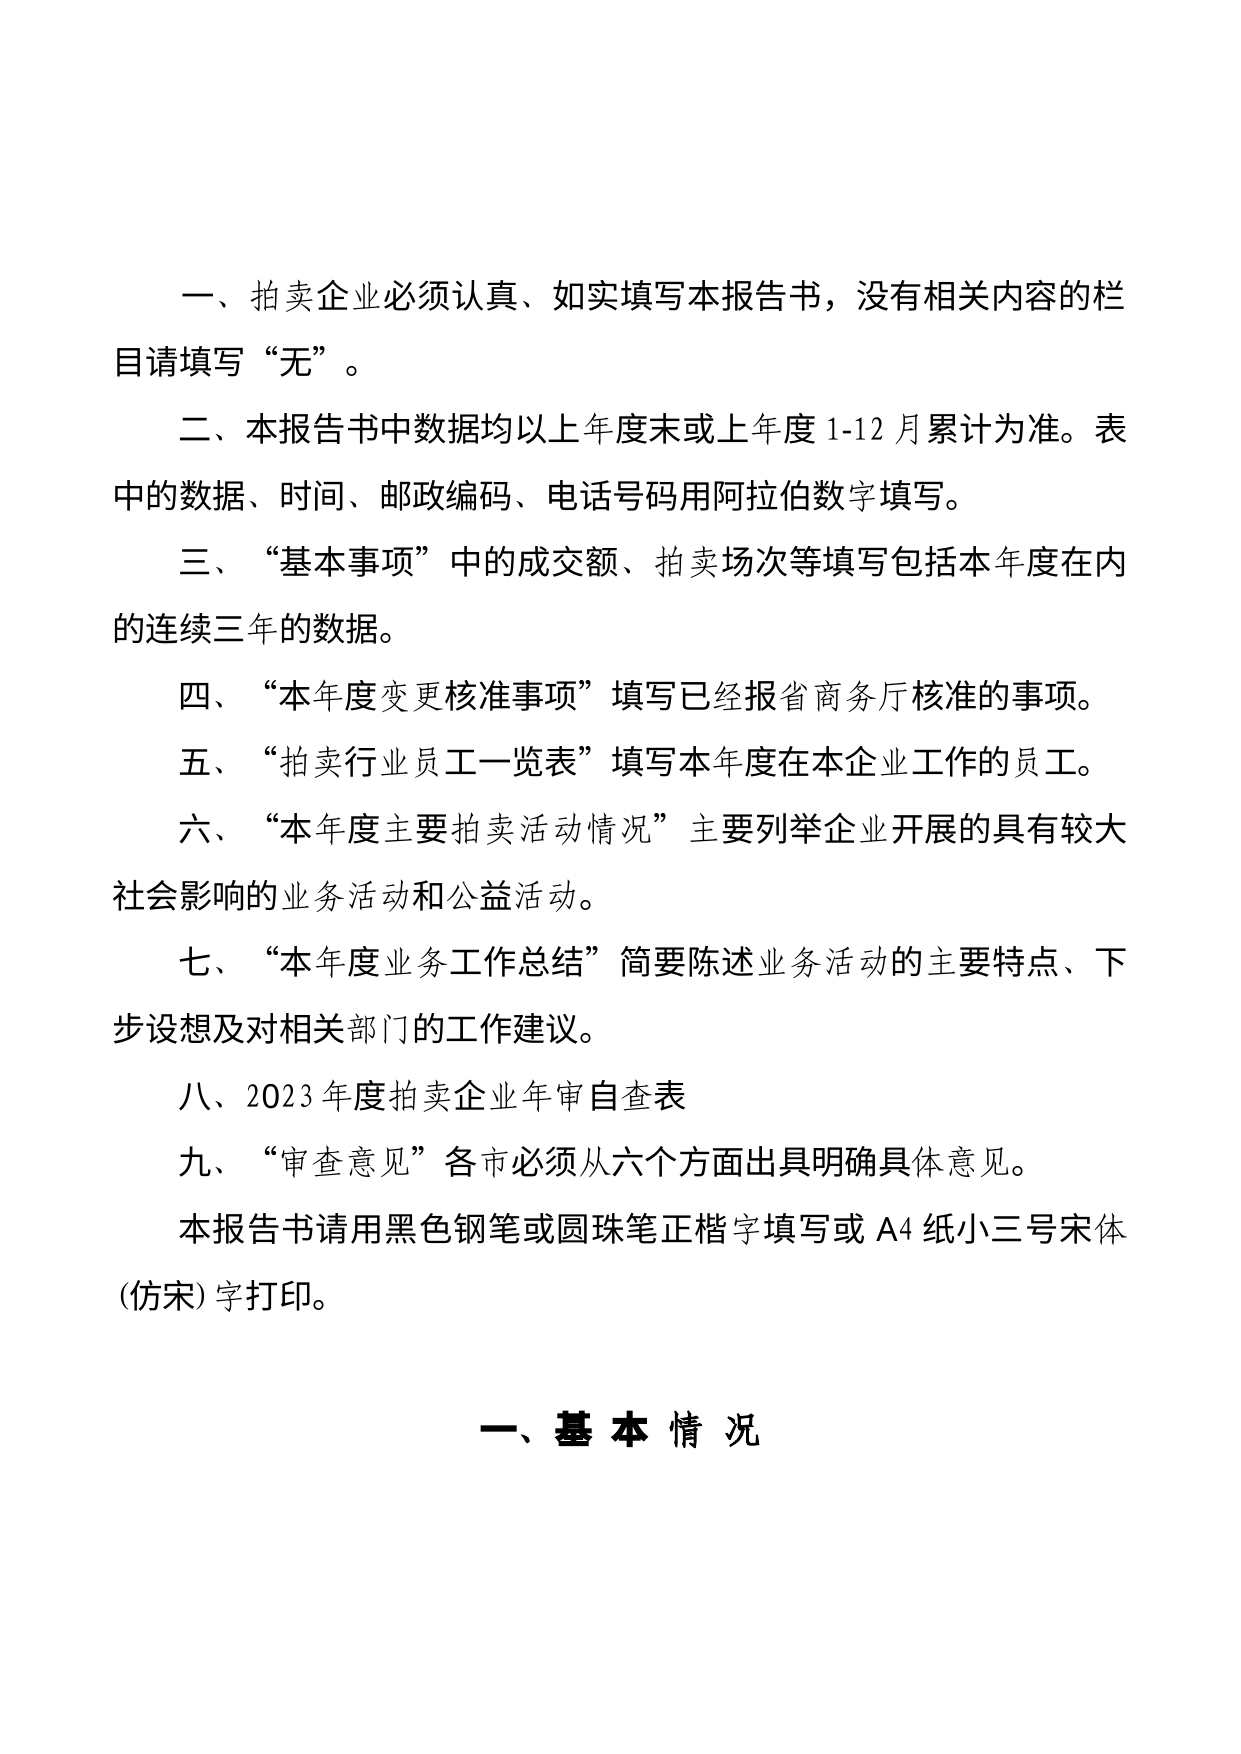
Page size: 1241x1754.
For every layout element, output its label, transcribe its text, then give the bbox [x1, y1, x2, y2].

text 五、“拍卖行业员工一览表”填写本年度在本企业工作的员工。 [112, 727, 1128, 794]
text 七、“本年度业务工作总结”简要陈述业务活动的主要特点、下步设想及对相关部门的工作建议。 [112, 927, 1128, 1060]
text 一、基 本 情 况 [112, 1394, 1128, 1460]
text 四、“本年度变更核准事项”填写已经报省商务厅核准的事项。 [112, 660, 1128, 727]
text 八、2023年度拍卖企业年审自查表 [112, 1060, 1128, 1127]
text 六、“本年度主要拍卖活动情况”主要列举企业开展的具有较大社会影响的业务活动和公益活动。 [112, 794, 1128, 927]
text 九、“审查意见”各市必须从六个方面出具明确具体意见。 [112, 1127, 1128, 1194]
text 三、“基本事项”中的成交额、拍卖场次等填写包括本年度在内的连续三年的数据。 [112, 527, 1128, 660]
text 二、本报告书中数据均以上年度末或上年度1-12月累计为准。表中的数据、时间、邮政编码、电话号码用阿拉伯数字填写。 [112, 394, 1128, 527]
text 本报告书请用黑色钢笔或圆珠笔正楷字填写或A4纸小三号宋体(仿宋)字打印。 [112, 1194, 1128, 1327]
text 一、拍卖企业必须认真、如实填写本报告书，没有相关内容的栏目请填写“无”。 [112, 260, 1128, 394]
